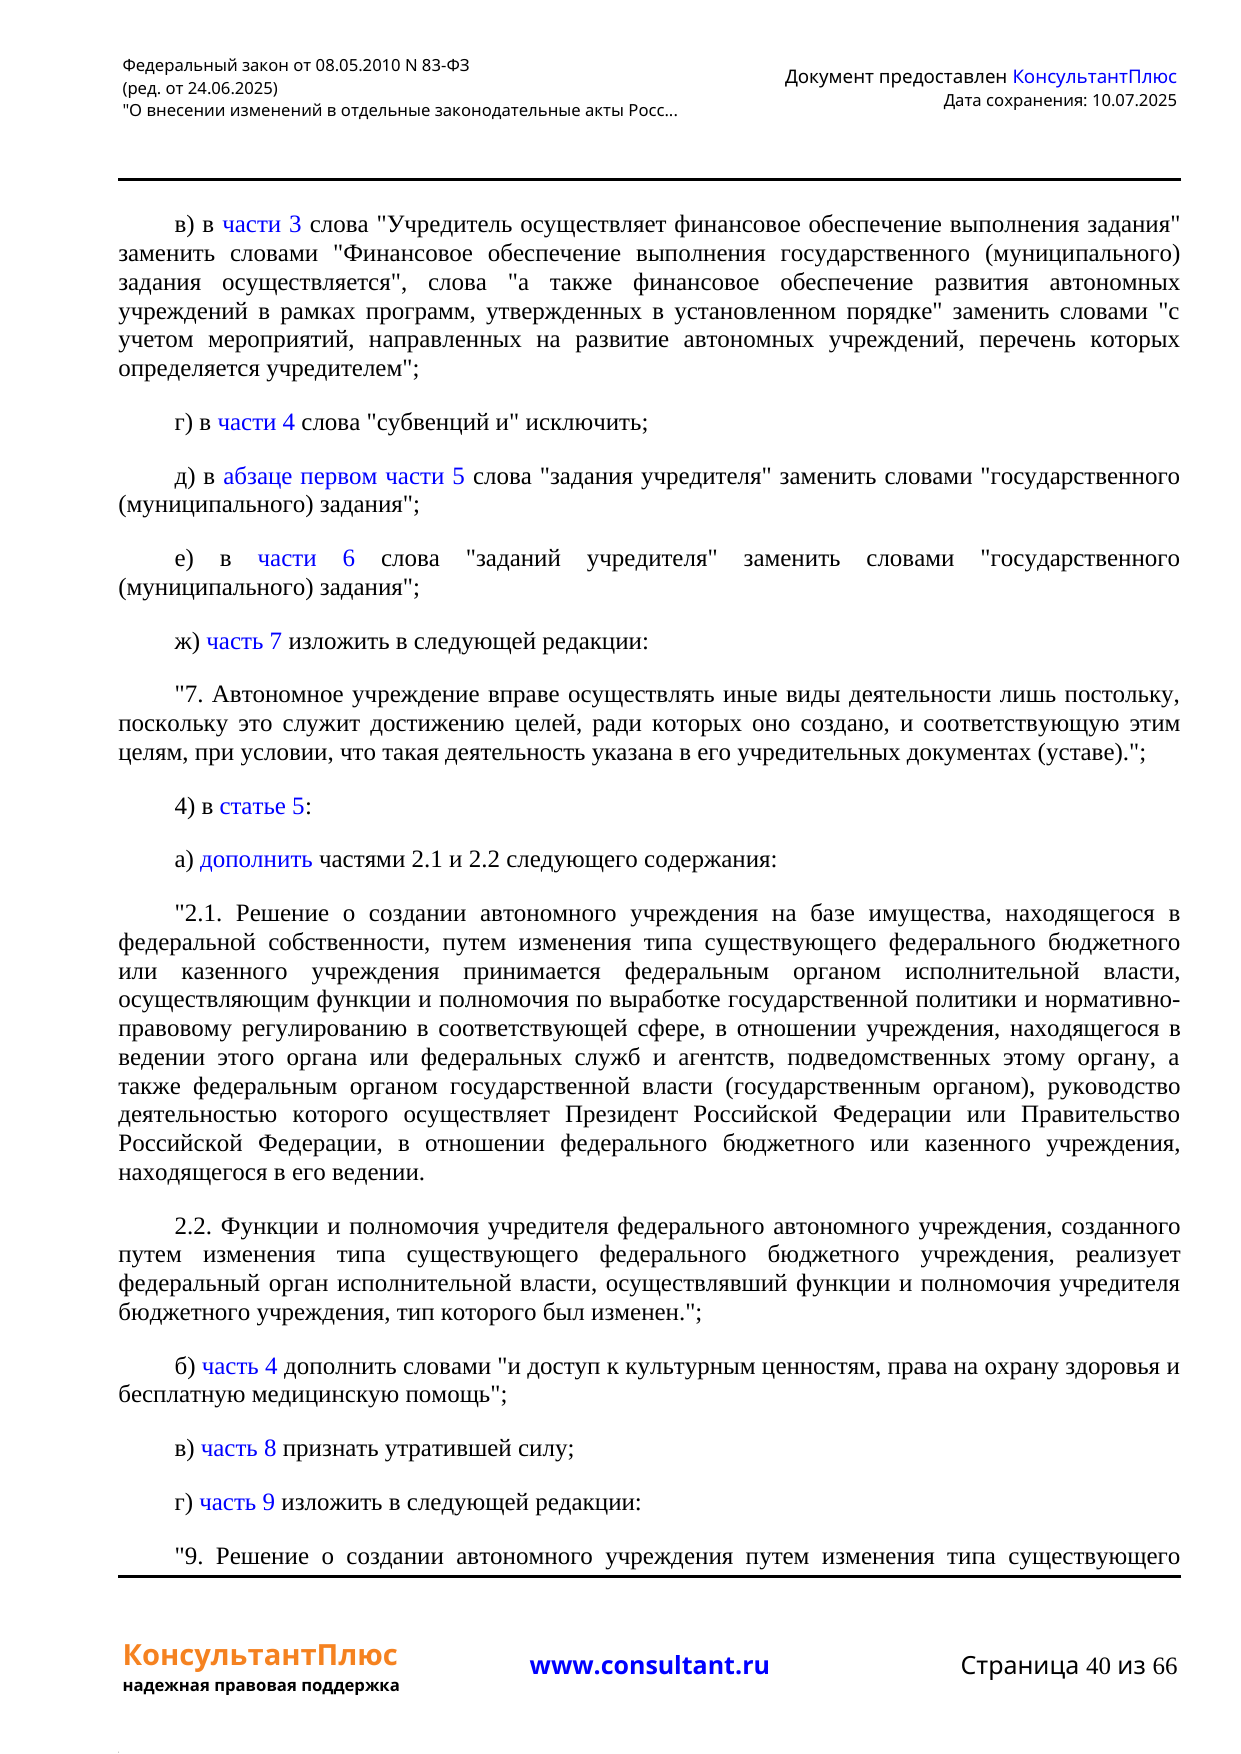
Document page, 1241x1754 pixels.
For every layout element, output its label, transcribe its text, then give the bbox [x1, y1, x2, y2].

text д) в абзаце первом части 5 слова "задания учредителя" заменить словами "государственного (муниципального) задания"; [118, 461, 1181, 518]
text г) в части 4 слова "субвенций и" исключить; [118, 407, 1181, 436]
text "2.1. Решение о создании автономного учреждения на базе имущества, находящегося в федеральной собственности, путем изменения типа существующего федерального бюджетного или казенного учреждения принимается федеральным органом исполнительной власти, осуществляющим функции и полномочия по выработке государственной политики и нормативно-правовому регулированию в соответствующей сфере, в отношении учреждения, находящегося в ведении этого органа или федеральных служб и агентств, подведомственных этому органу, а также федеральным органом государственной власти (государственным органом), руководство деятельностью которого осуществляет Президент Российской Федерации или Правительство Российской Федерации, в отношении федерального бюджетного или казенного учреждения, находящегося в его ведении. [118, 898, 1181, 1186]
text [118, 1541, 1181, 1569]
text "7. Автономное учреждение вправе осуществлять иные виды деятельности лишь постольку, поскольку это служит достижению целей, ради которых оно создано, и соответствующую этим целям, при условии, что такая деятельность указана в его учредительных документах (уставе)."; [118, 679, 1181, 766]
text б) часть 4 дополнить словами "и доступ к культурным ценностям, права на охрану здоровья и бесплатную медицинскую помощь"; [118, 1351, 1181, 1408]
text в) часть 8 признать утратившей силу; [118, 1433, 1181, 1462]
text ж) часть 7 изложить в следующей редакции: [118, 626, 1181, 654]
text а) дополнить частями 2.1 и 2.2 следующего содержания: [118, 844, 1181, 873]
text г) часть 9 изложить в следующей редакции: [118, 1487, 1181, 1516]
text е) в части 6 слова "заданий учредителя" заменить словами "государственного (муниципального) задания"; [118, 543, 1181, 601]
text 4) в статье 5: [118, 791, 1181, 819]
text 2.2. Функции и полномочия учредителя федерального автономного учреждения, созданного путем изменения типа существующего федерального бюджетного учреждения, реализует федеральный орган исполнительной власти, осуществлявший функции и полномочия учредителя бюджетного учреждения, тип которого был изменен."; [118, 1211, 1181, 1326]
text в) в части 3 слова "Учредитель осуществляет финансовое обеспечение выполнения задания" заменить словами "Финансовое обеспечение выполнения государственного (муниципального) задания осуществляется", слова "а также финансовое обеспечение развития автономных учреждений в рамках программ, утвержденных в установленном порядке" заменить словами "с учетом мероприятий, направленных на развитие автономных учреждений, перечень которых определяется учредителем"; [118, 209, 1181, 382]
